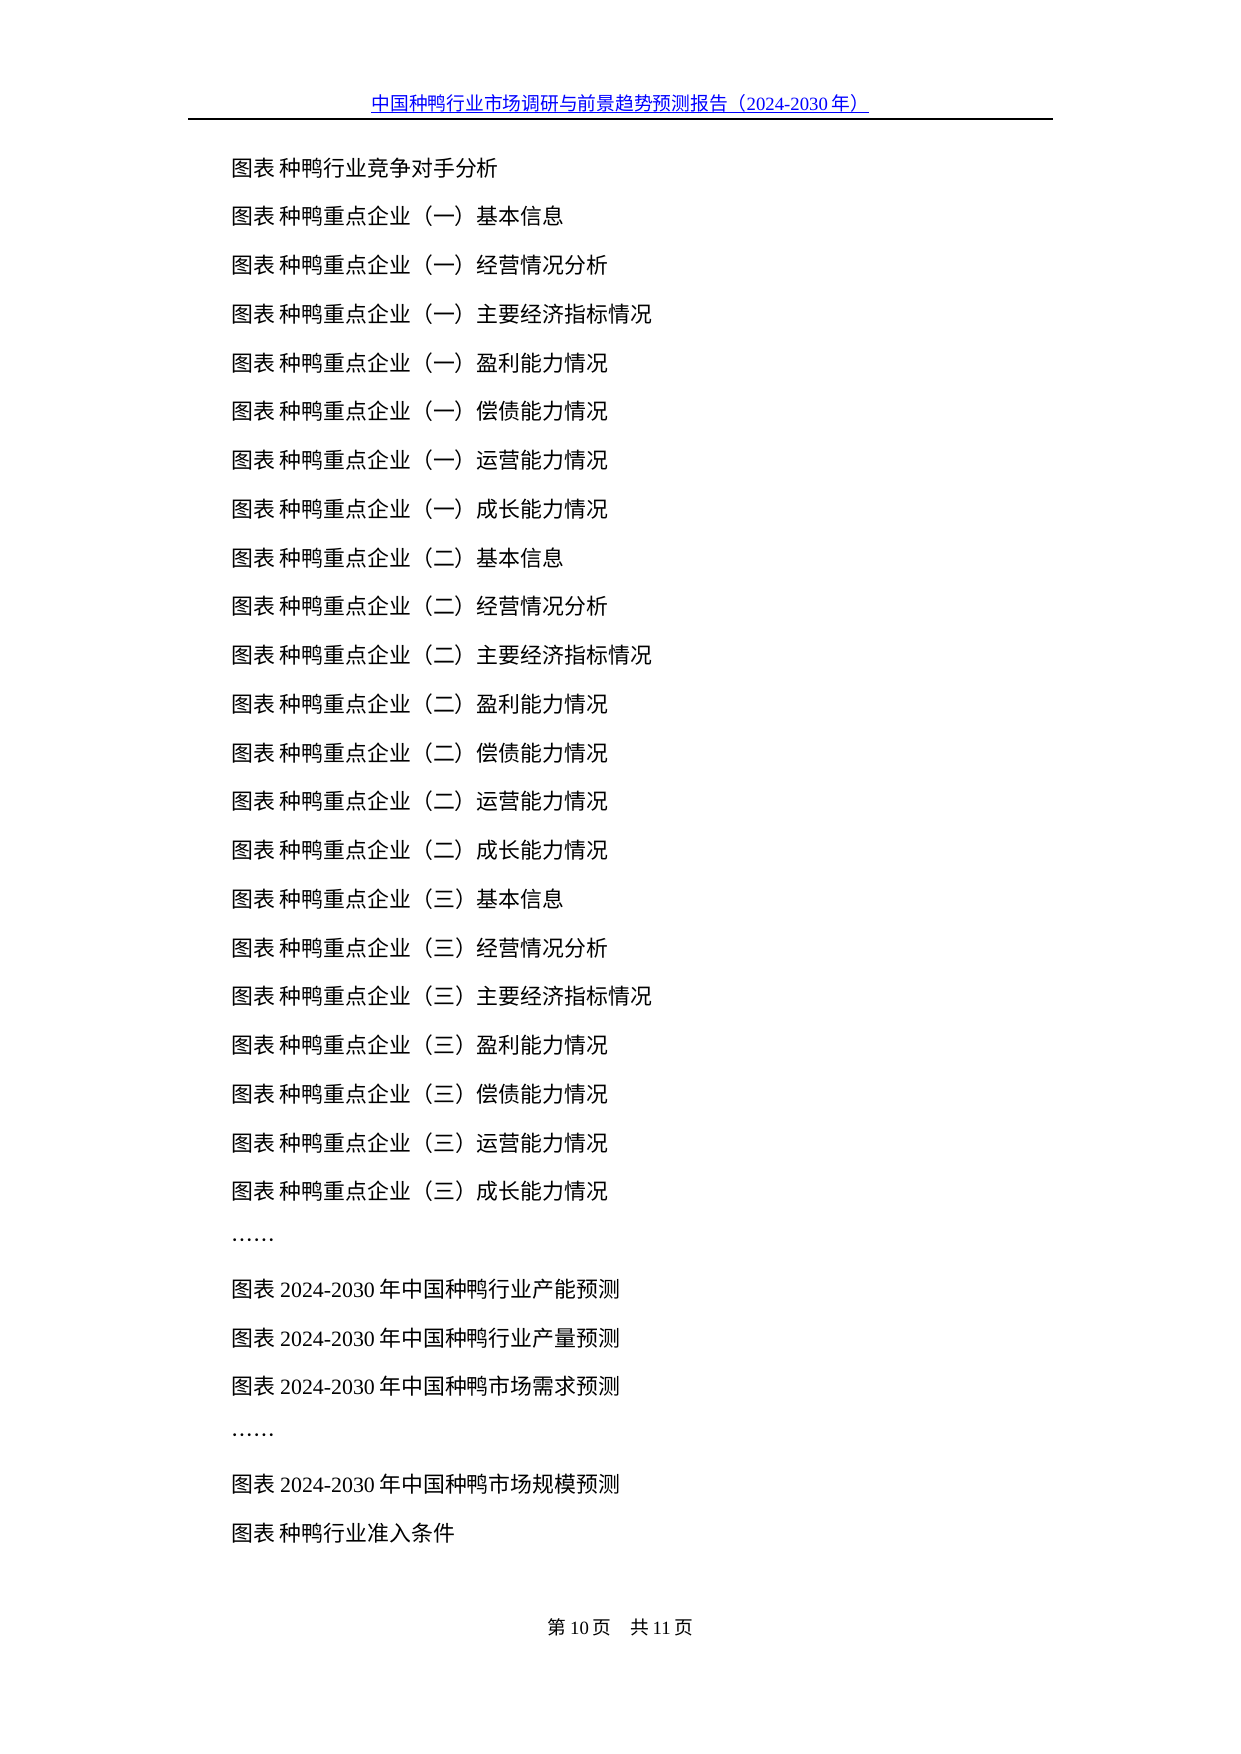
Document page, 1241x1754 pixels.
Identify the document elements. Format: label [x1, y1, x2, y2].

text [187, 150, 1053, 1548]
